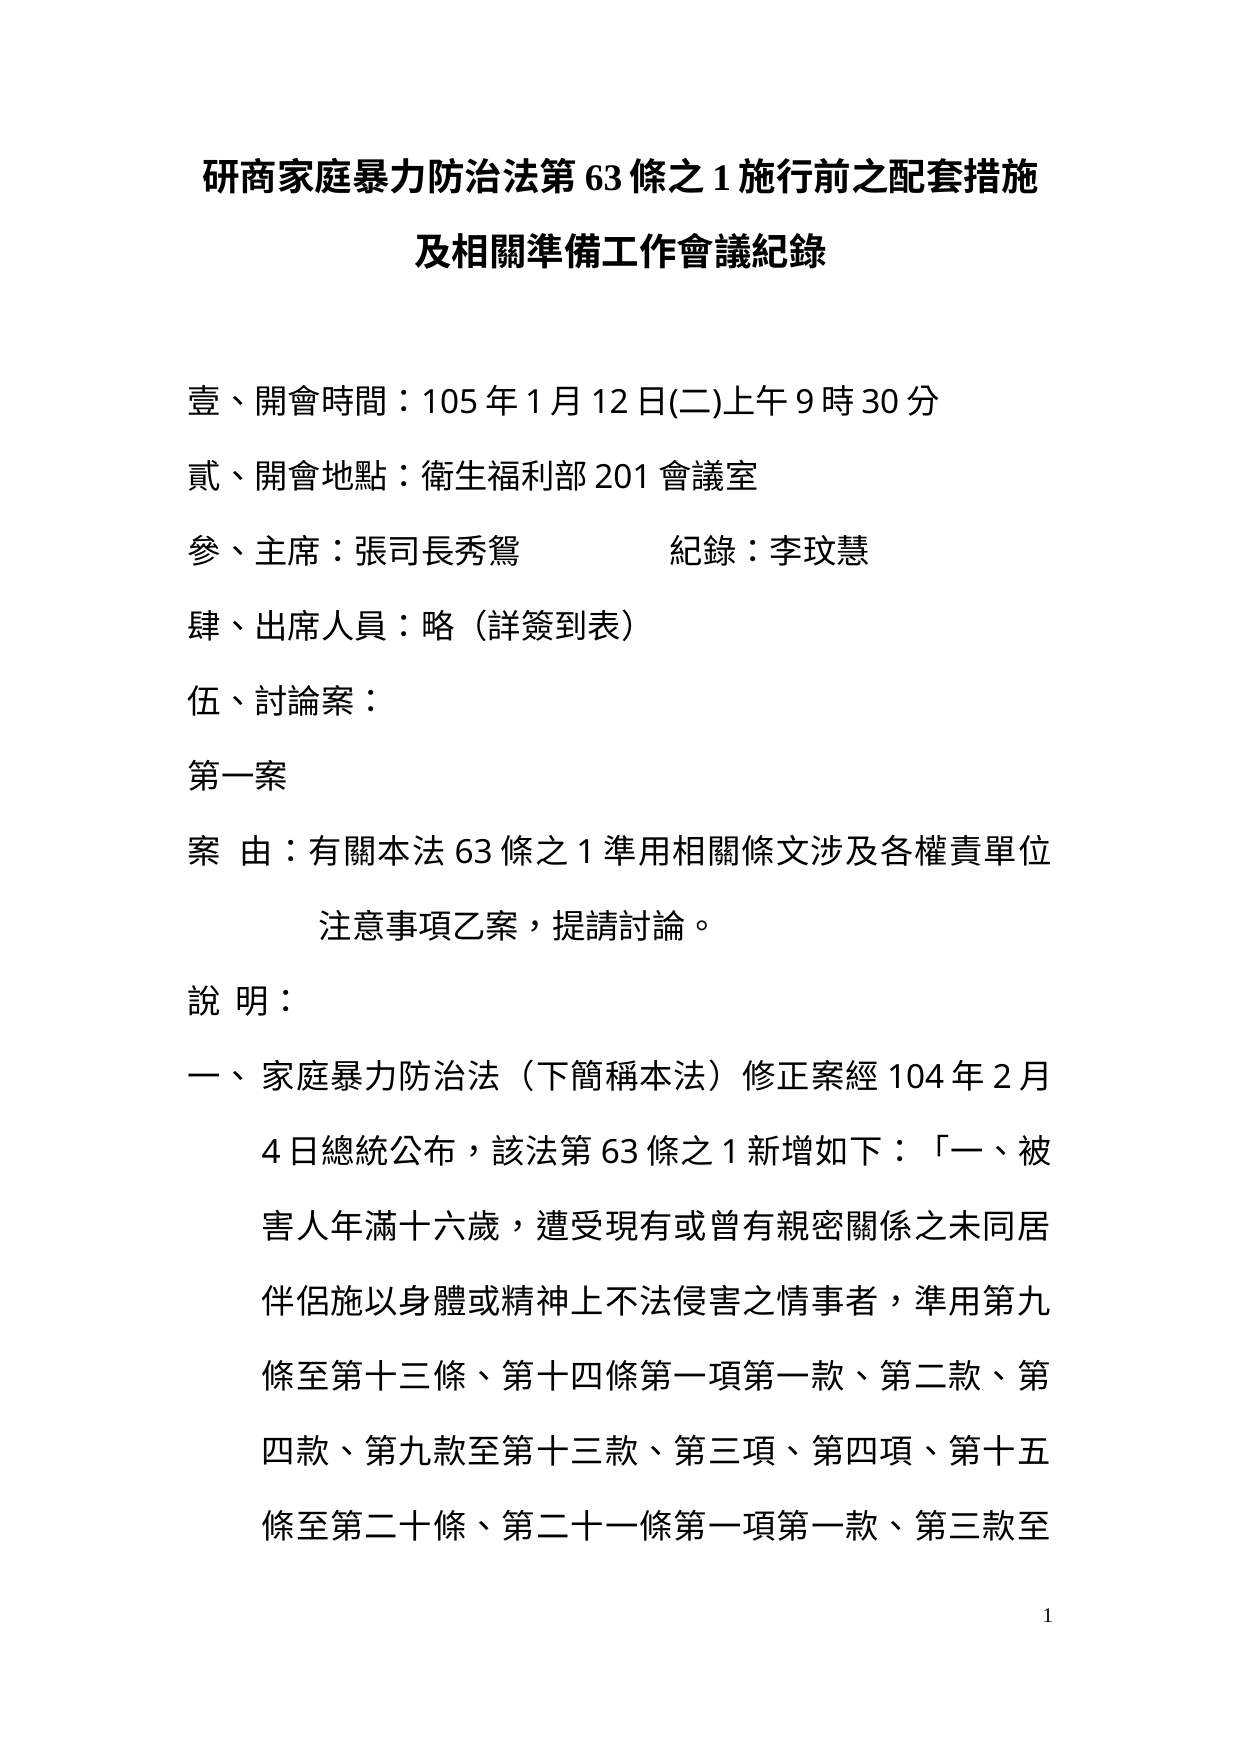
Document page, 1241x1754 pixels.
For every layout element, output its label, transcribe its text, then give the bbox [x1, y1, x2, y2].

text 壹、開會時間：105年1月12日(二)上午9時30分 [187, 361, 1053, 436]
text 肆、出席人員：略（詳簽到表） [187, 586, 1053, 661]
text 案 由：有關本法63條之1準用相關條文涉及各權責單位注意事項乙案，提請討論。 [187, 811, 1053, 961]
text 伍、討論案： [187, 661, 1053, 736]
text 第一案 [187, 736, 1053, 811]
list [187, 1036, 1053, 1561]
text 說 明： [187, 961, 1053, 1036]
text 參、主席：張司長秀鴛 紀錄：李玟慧 [187, 511, 1053, 586]
text 貳、開會地點：衛生福利部201會議室 [187, 436, 1053, 511]
text 研商家庭暴力防治法第63條之1施行前之配套措施及相關準備工作會議紀錄 [187, 136, 1053, 286]
